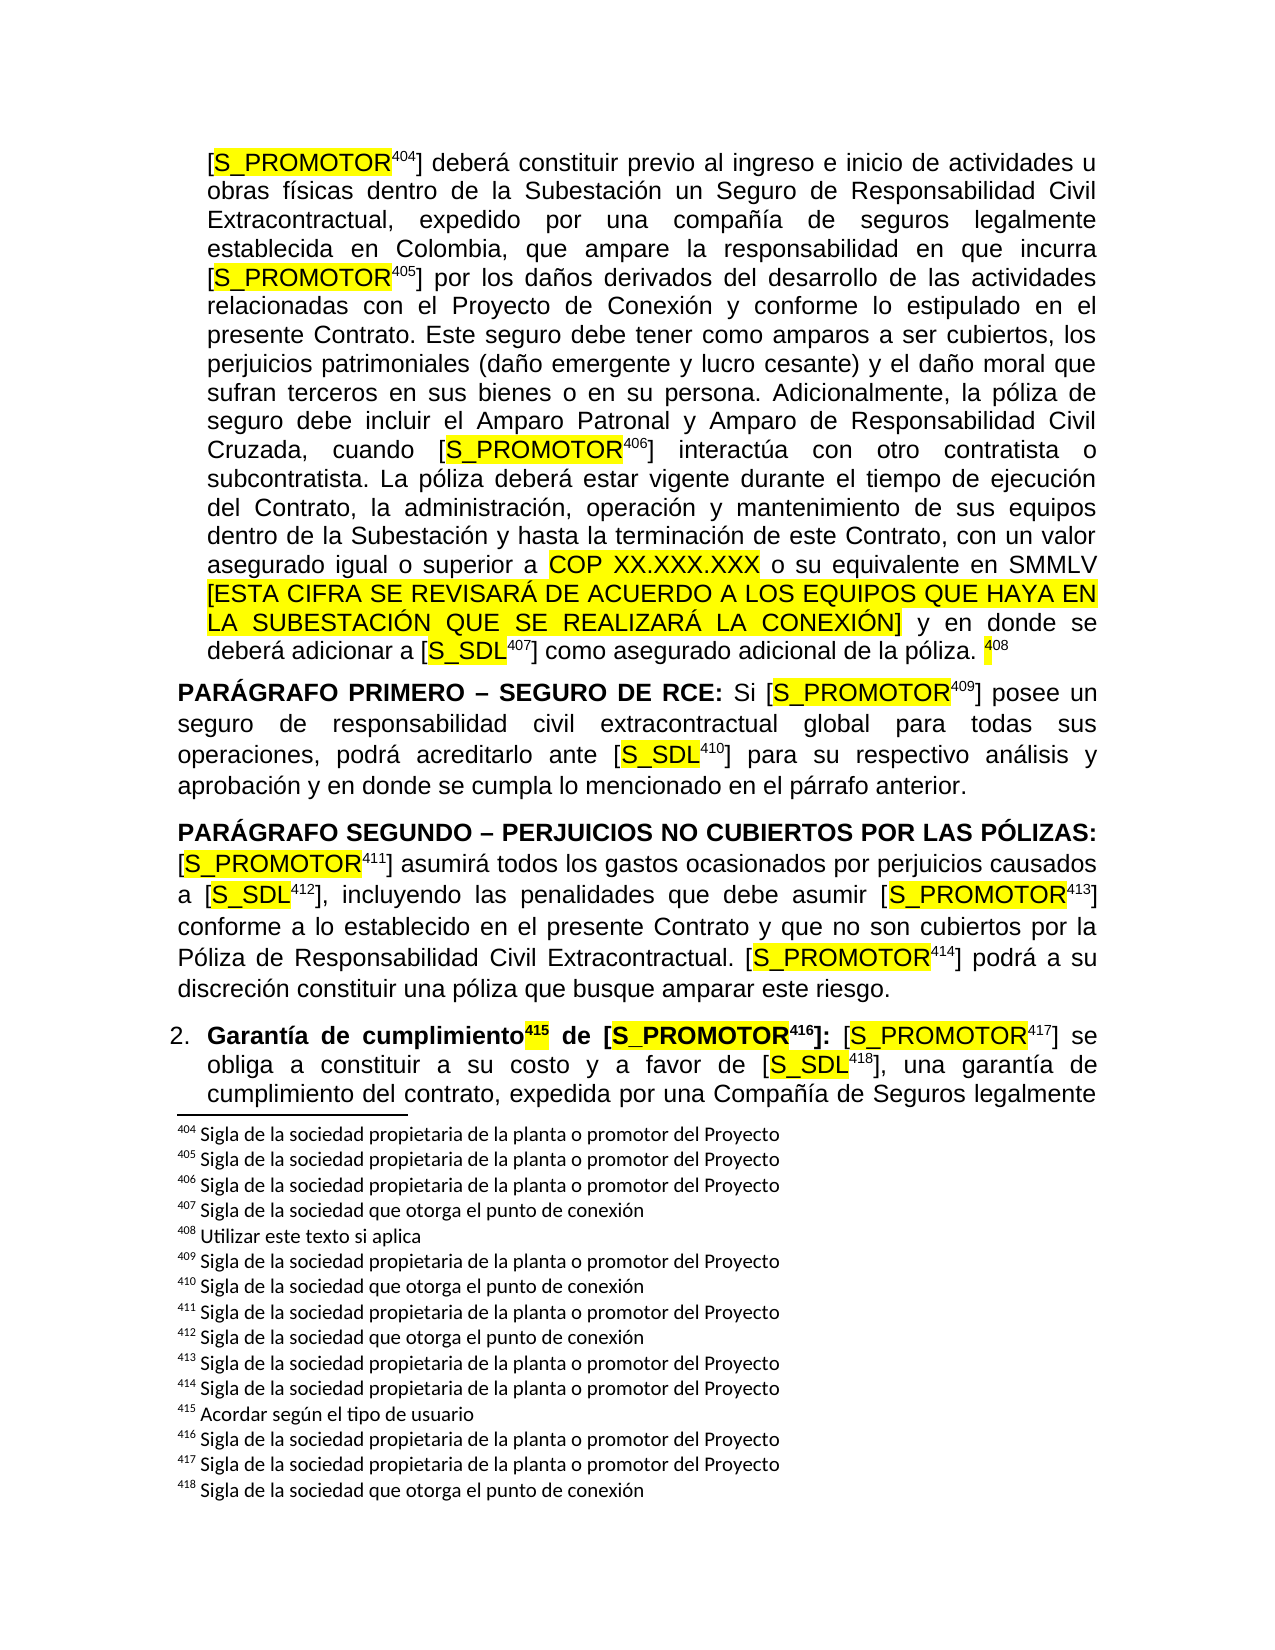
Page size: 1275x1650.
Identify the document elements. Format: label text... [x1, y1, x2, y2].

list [169, 148, 1098, 665]
list Garantía de cumplimiento de [S_PROMOTOR]: [S_PROMOTOR] se obliga a constituir a su costo y a favor de [S_SDL], una garantía de cumplimiento del contrato, expedida por una Compañía de Seguros legalmente establecida en Colombia, y cuyas garantías hayan sido puestas en depósito ante la Superintendencia Financiera de Colombia. La garantía deberá ser para entidades particulares o entre particulares o en favor de Empresas de Servicios Públicos (ESP), y deberá tener anexa la certificación de pago de la prima o el certificado que diga que la póliza no expirará por falta de pago de prima expedida por la aseguradora. Mediante esta garantía se amparan las obligaciones que contrae [S_PROMOTOR] por la celebración del Contrato, y deberá estar vigente desde la fecha de firma del Contrato, hasta la fecha de finalización del plazo contractual más un mes, y por un valor asegurado de XXXX o su equivalente en SMMLV. [ESTA CIFRA SE REVISARÁ DE ACUERDO A LOS EQUIPOS QUE HAYA EN LA SUBESTACIÓN QUE SE REALIZARÁ LA CONEXIÓN] [169, 1021, 1098, 1108]
text PARÁGRAFO PRIMERO – SEGURO DE RCE: Si [S_PROMOTOR] posee un seguro de responsabilidad civil extracontractual global para todas sus operaciones, podrá acreditarlo ante [S_SDL] para su respectivo análisis y aprobación y en donde se cumpla lo mencionado en el párrafo anterior. [177, 678, 1098, 799]
text PARÁGRAFO SEGUNDO – PERJUICIOS NO CUBIERTOS POR LAS PÓLIZAS: [S_PROMOTOR] asumirá todos los gastos ocasionados por perjuicios causados a [S_SDL], incluyendo las penalidades que debe asumir [S_PROMOTOR] conforme a lo establecido en el presente Contrato y que no son cubiertos por la Póliza de Responsabilidad Civil Extracontractual. [S_PROMOTOR] podrá a su discreción constituir una póliza que busque amparar este riesgo. [177, 818, 1098, 1002]
